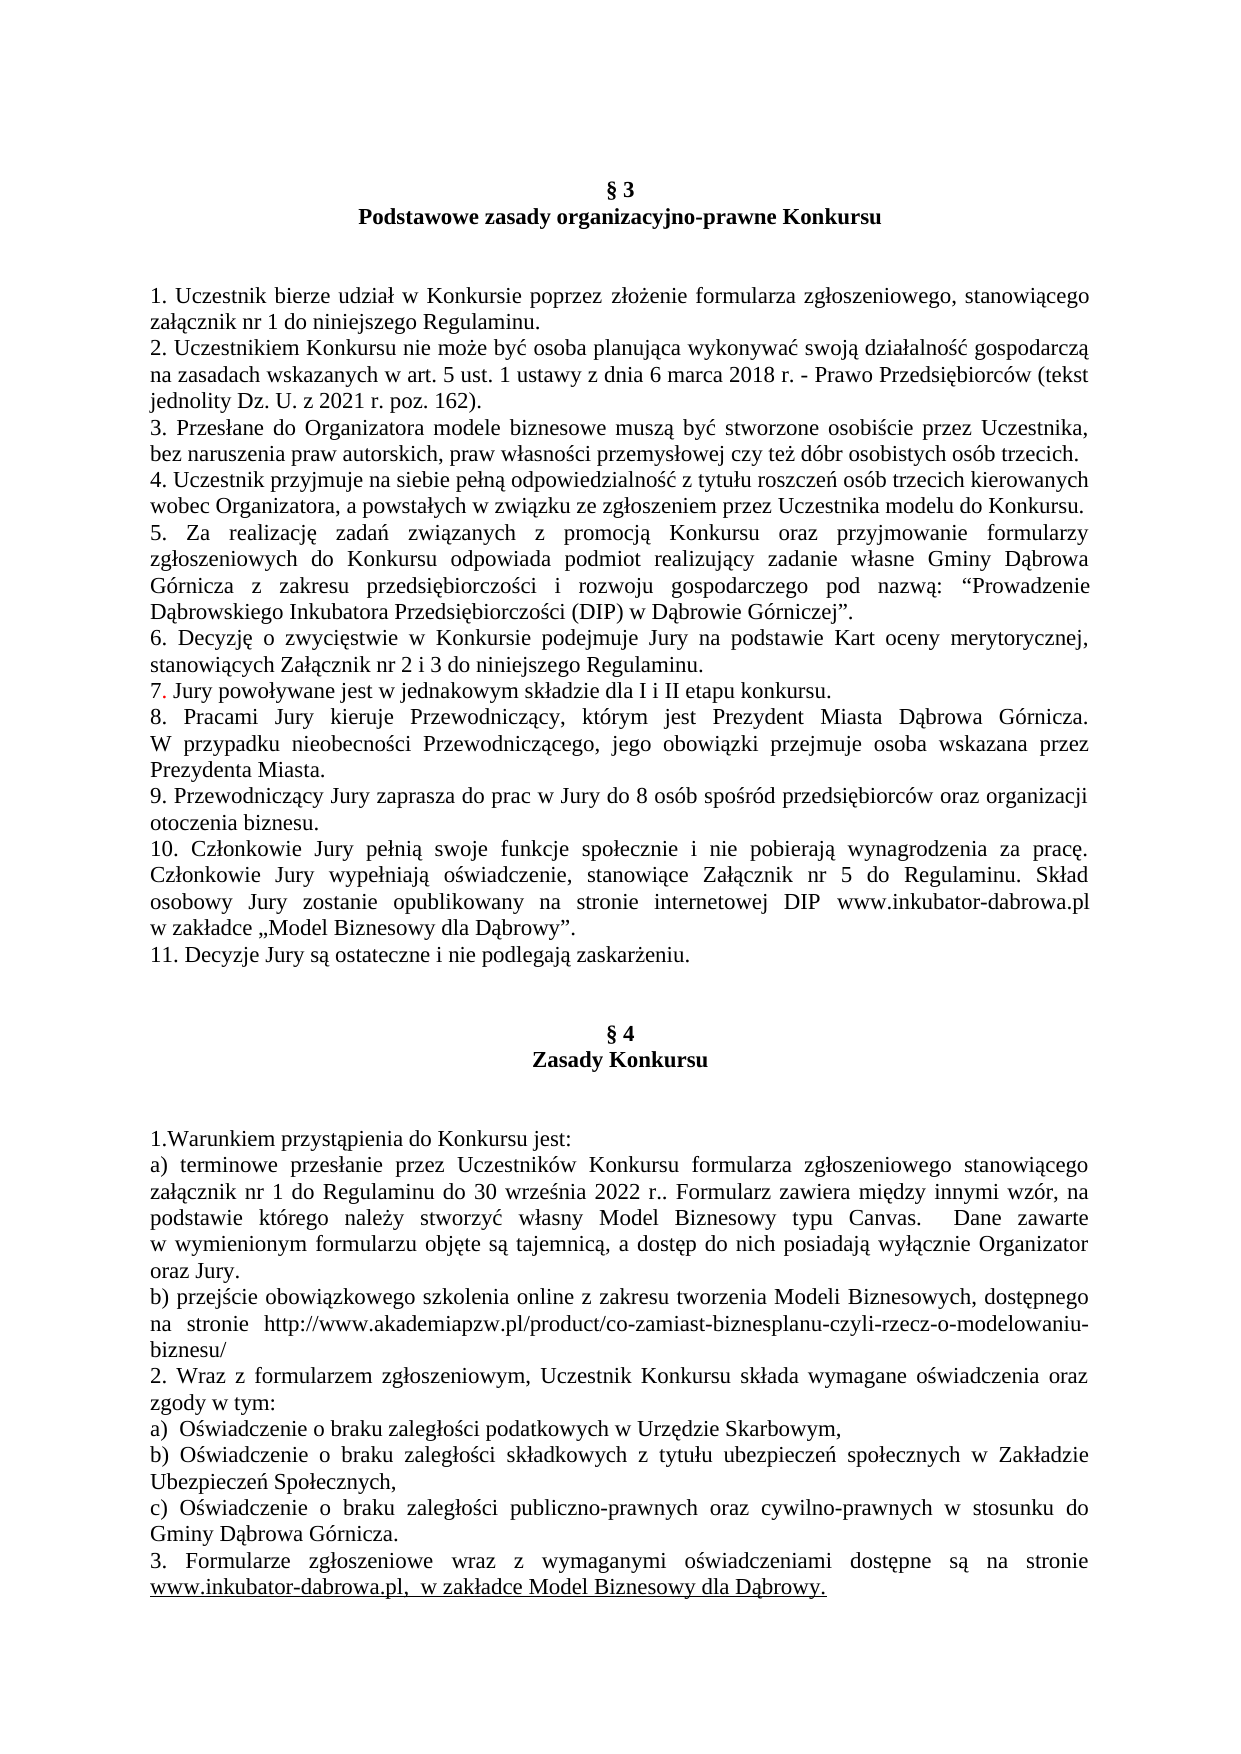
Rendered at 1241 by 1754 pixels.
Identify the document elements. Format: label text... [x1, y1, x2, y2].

text 6. Decyzję o zwycięstwie w Konkursie podejmuje Jury na podstawie Kart oceny merytorycznej, stanowiących Załącznik nr 2 i 3 do niniejszego Regulaminu. [150, 624, 1090, 677]
text b) przejście obowiązkowego szkolenia online z zakresu tworzenia Modeli Biznesowych, dostępnego na stronie http://www.akademiapzw.pl/product/co-zamiast-biznesplanu-czyli-rzecz-o-modelowaniu-biznesu/ [150, 1283, 1090, 1362]
text 11. Decyzje Jury są ostateczne i nie podlegają zaskarżeniu. [150, 941, 1090, 967]
text 1.Warunkiem przystąpienia do Konkursu jest: [150, 1125, 1090, 1151]
text 3. Przesłane do Organizatora modele biznesowe muszą być stworzone osobiście przez Uczestnika, bez naruszenia praw autorskich, praw własności przemysłowej czy też dóbr osobistych osób trzecich. [150, 413, 1090, 466]
text 1. Uczestnik bierze udział w Konkursie poprzez złożenie formularza zgłoszeniowego, stanowiącego załącznik nr 1 do niniejszego Regulaminu. [150, 282, 1090, 334]
text 5. Za realizację zadań związanych z promocją Konkursu oraz przyjmowanie formularzy zgłoszeniowych do Konkursu odpowiada podmiot realizujący zadanie własne Gminy Dąbrowa Górnicza z zakresu przedsiębiorczości i rozwoju gospodarczego pod nazwą: “Prowadzenie Dąbrowskiego Inkubatora Przedsiębiorczości (DIP) w Dąbrowie Górniczej”. [150, 519, 1090, 624]
text b) Oświadczenie o braku zaległości składkowych z tytułu ubezpieczeń społecznych w Zakładzie Ubezpieczeń Społecznych, [150, 1441, 1090, 1494]
text 2. Wraz z formularzem zgłoszeniowym, Uczestnik Konkursu składa wymagane oświadczenia oraz zgody w tym: [150, 1362, 1090, 1415]
text § 3 [150, 176, 1090, 203]
text Zasady Konkursu [150, 1046, 1090, 1072]
text § 4 [150, 1020, 1090, 1046]
text 9. Przewodniczący Jury zaprasza do prac w Jury do 8 osób spośród przedsiębiorców oraz organizacji otoczenia biznesu. [150, 782, 1090, 835]
text a) Oświadczenie o braku zaległości podatkowych w Urzędzie Skarbowym, [150, 1415, 1090, 1441]
text c) Oświadczenie o braku zaległości publiczno-prawnych oraz cywilno-prawnych w stosunku do Gminy Dąbrowa Górnicza. [150, 1494, 1090, 1547]
text 2. Uczestnikiem Konkursu nie może być osoba planująca wykonywać swoją działalność gospodarczą na zasadach wskazanych w art. 5 ust. 1 ustawy z dnia 6 marca 2018 r. - Prawo Przedsiębiorców (tekst jednolity Dz. U. z 2021 r. poz. 162). [150, 334, 1090, 413]
text 10. Członkowie Jury pełnią swoje funkcje społecznie i nie pobierają wynagrodzenia za pracę. Członkowie Jury wypełniają oświadczenie, stanowiące Załącznik nr 5 do Regulaminu. Skład osobowy Jury zostanie opublikowany na stronie internetowej DIP www.inkubator-dabrowa.pl w zakładce „Model Biznesowy dla Dąbrowy”. [150, 835, 1090, 941]
text 7. Jury powoływane jest w jednakowym składzie dla I i II etapu konkursu. [150, 677, 1090, 703]
text Podstawowe zasady organizacyjno-prawne Konkursu [150, 203, 1090, 229]
text 4. Uczestnik przyjmuje na siebie pełną odpowiedzialność z tytułu roszczeń osób trzecich kierowanych wobec Organizatora, a powstałych w związku ze zgłoszeniem przez Uczestnika modelu do Konkursu. [150, 466, 1090, 519]
text 3. Formularze zgłoszeniowe wraz z wymaganymi oświadczeniami dostępne są na stronie www.inkubator-dabrowa.pl, w zakładce Model Biznesowy dla Dąbrowy. [150, 1547, 1090, 1599]
text 8. Pracami Jury kieruje Przewodniczący, którym jest Prezydent Miasta Dąbrowa Górnicza. W przypadku nieobecności Przewodniczącego, jego obowiązki przejmuje osoba wskazana przez Prezydenta Miasta. [150, 703, 1090, 782]
text a) terminowe przesłanie przez Uczestników Konkursu formularza zgłoszeniowego stanowiącego załącznik nr 1 do Regulaminu do 30 września 2022 r.. Formularz zawiera między innymi wzór, na podstawie którego należy stworzyć własny Model Biznesowy typu Canvas. Dane zawarte w wymienionym formularzu objęte są tajemnicą, a dostęp do nich posiadają wyłącznie Organizator oraz Jury. [150, 1151, 1090, 1283]
